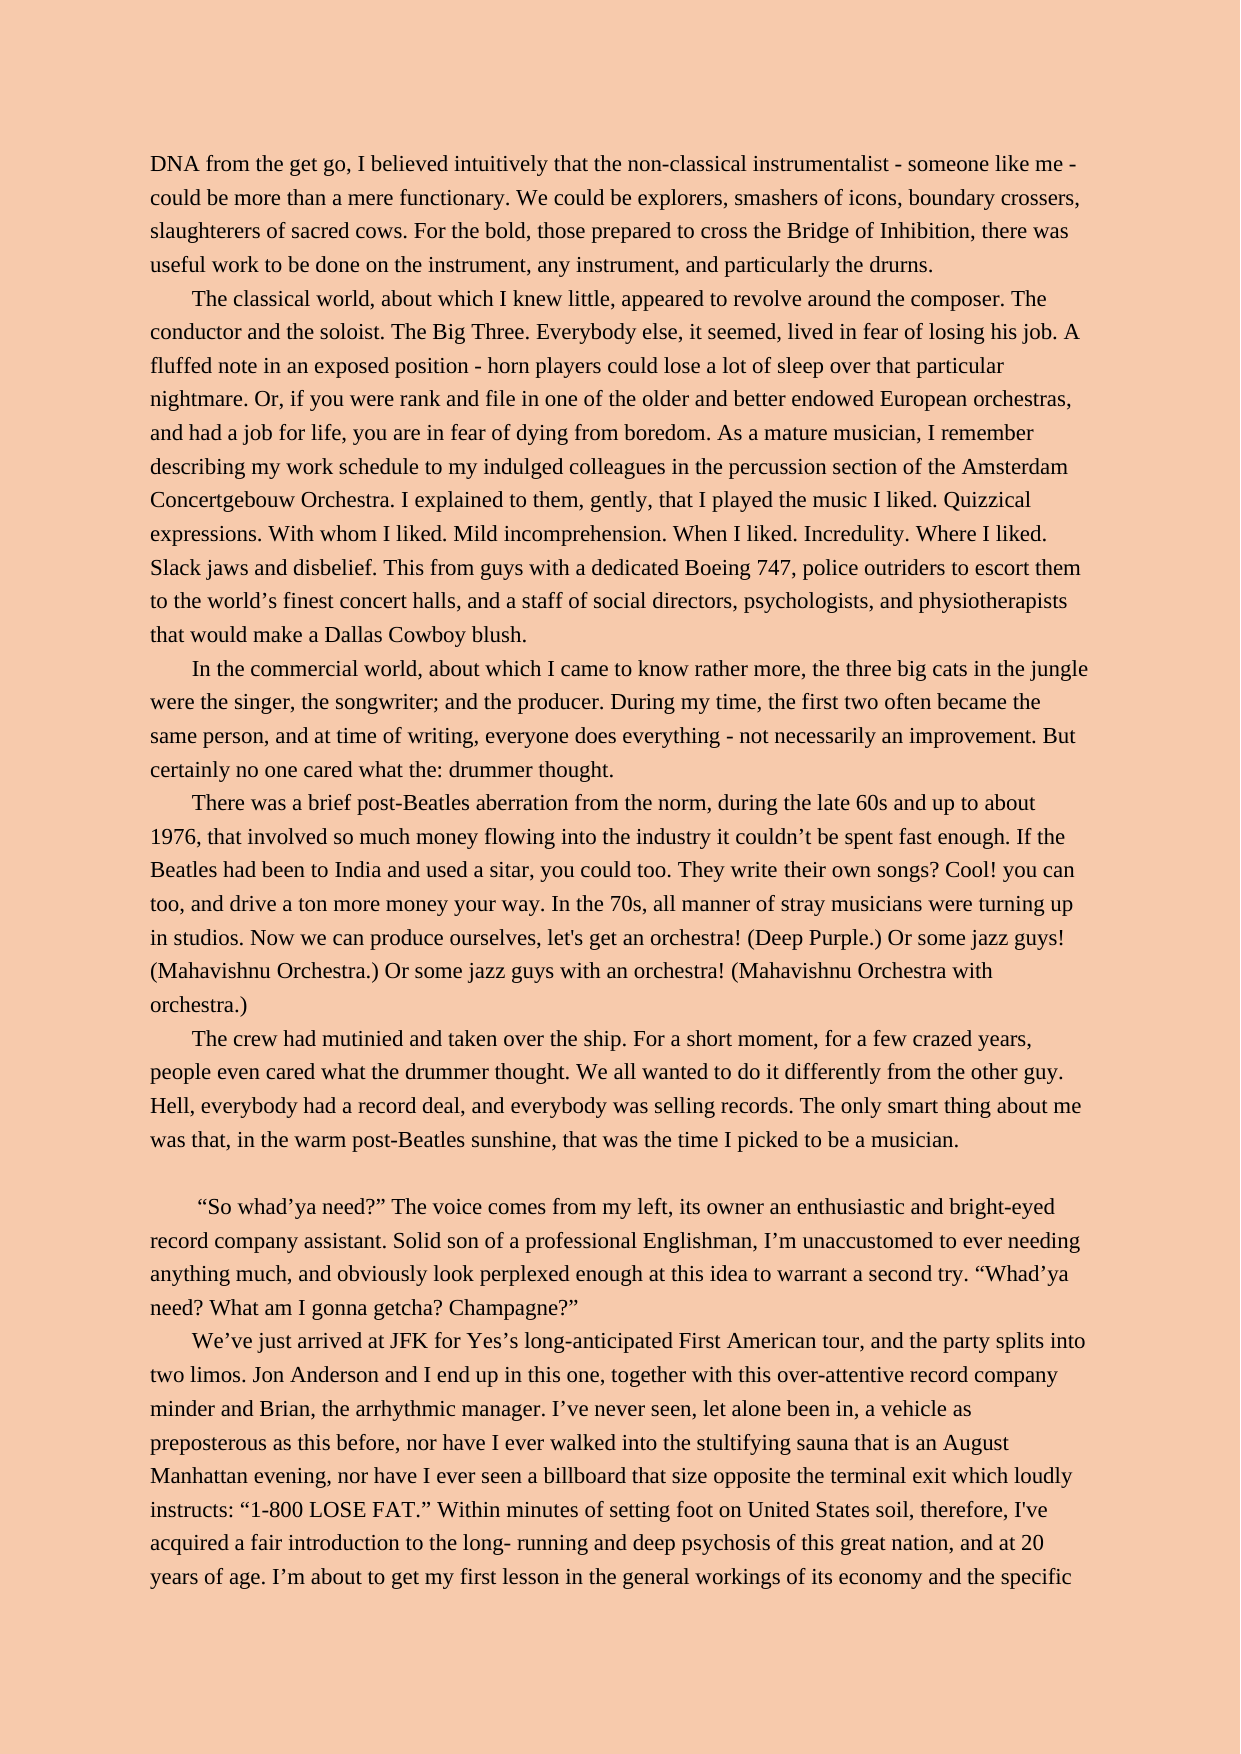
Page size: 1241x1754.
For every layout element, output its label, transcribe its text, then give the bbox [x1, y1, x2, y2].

text The classical world, about which I knew little, appeared to revolve around the composer. The conductor and the soloist. The Big Three. Everybody else, it seemed, lived in fear of losing his job. A fluffed note in an exposed position - horn players could lose a lot of sleep over that particular nightmare. Or, if you were rank and file in one of the older and better endowed European orchestras, and had a job for life, you are in fear of dying from boredom. As a mature musician, I remember describing my work schedule to my indulged colleagues in the percussion section of the Amsterdam Concertgebouw Orchestra. I explained to them, gently, that I played the music I liked. Quizzical expressions. With whom I liked. Mild incomprehension. When I liked. Incredulity. Where I liked. Slack jaws and disbelief. This from guys with a dedicated Boeing 747, police outriders to escort them to the world’s finest concert halls, and a staff of social directors, psychologists, and physiotherapists that would make a Dallas Cowboy blush. [150, 284, 1090, 647]
text In the commercial world, about which I came to know rather more, the three big cats in the jungle were the singer, the songwriter; and the producer. During my time, the first two often became the same person, and at time of writing, everyone does everything - not necessarily an improvement. But certainly no one cared what the: drummer thought. [150, 655, 1090, 782]
text There was a brief post-Beatles aberration from the norm, during the late 60s and up to about 1976, that involved so much money flowing into the industry it couldn’t be spent fast enough. If the Beatles had been to India and used a sitar, you could too. They write their own songs? Cool! you can too, and drive a ton more money your way. In the 70s, all manner of stray musicians were turning up in studios. Now we can produce ourselves, let's get an orchestra! (Deep Purple.) Or some jazz guys! (Mahavishnu Orchestra.) Or some jazz guys with an orchestra! (Mahavishnu Orchestra with orchestra.) [150, 789, 1090, 1017]
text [150, 1328, 1090, 1589]
text The crew had mutinied and taken over the ship. For a short moment, for a few crazed years, people even cared what the drummer thought. We all wanted to do it differently from the other guy. Hell, everybody had a record deal, and everybody was selling records. The only smart thing about me was that, in the warm post-Beatles sunshine, that was the time I picked to be a musician. [150, 1025, 1090, 1152]
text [150, 150, 1090, 277]
text “So whad’ya need?” The voice comes from my left, its owner an enthusiastic and bright-eyed record company assistant. Solid son of a professional Englishman, I’m unaccustomed to ever needing anything much, and obviously look perplexed enough at this idea to warrant a second try. “Whad’ya need? What am I gonna getcha? Champagne?” [150, 1193, 1090, 1320]
